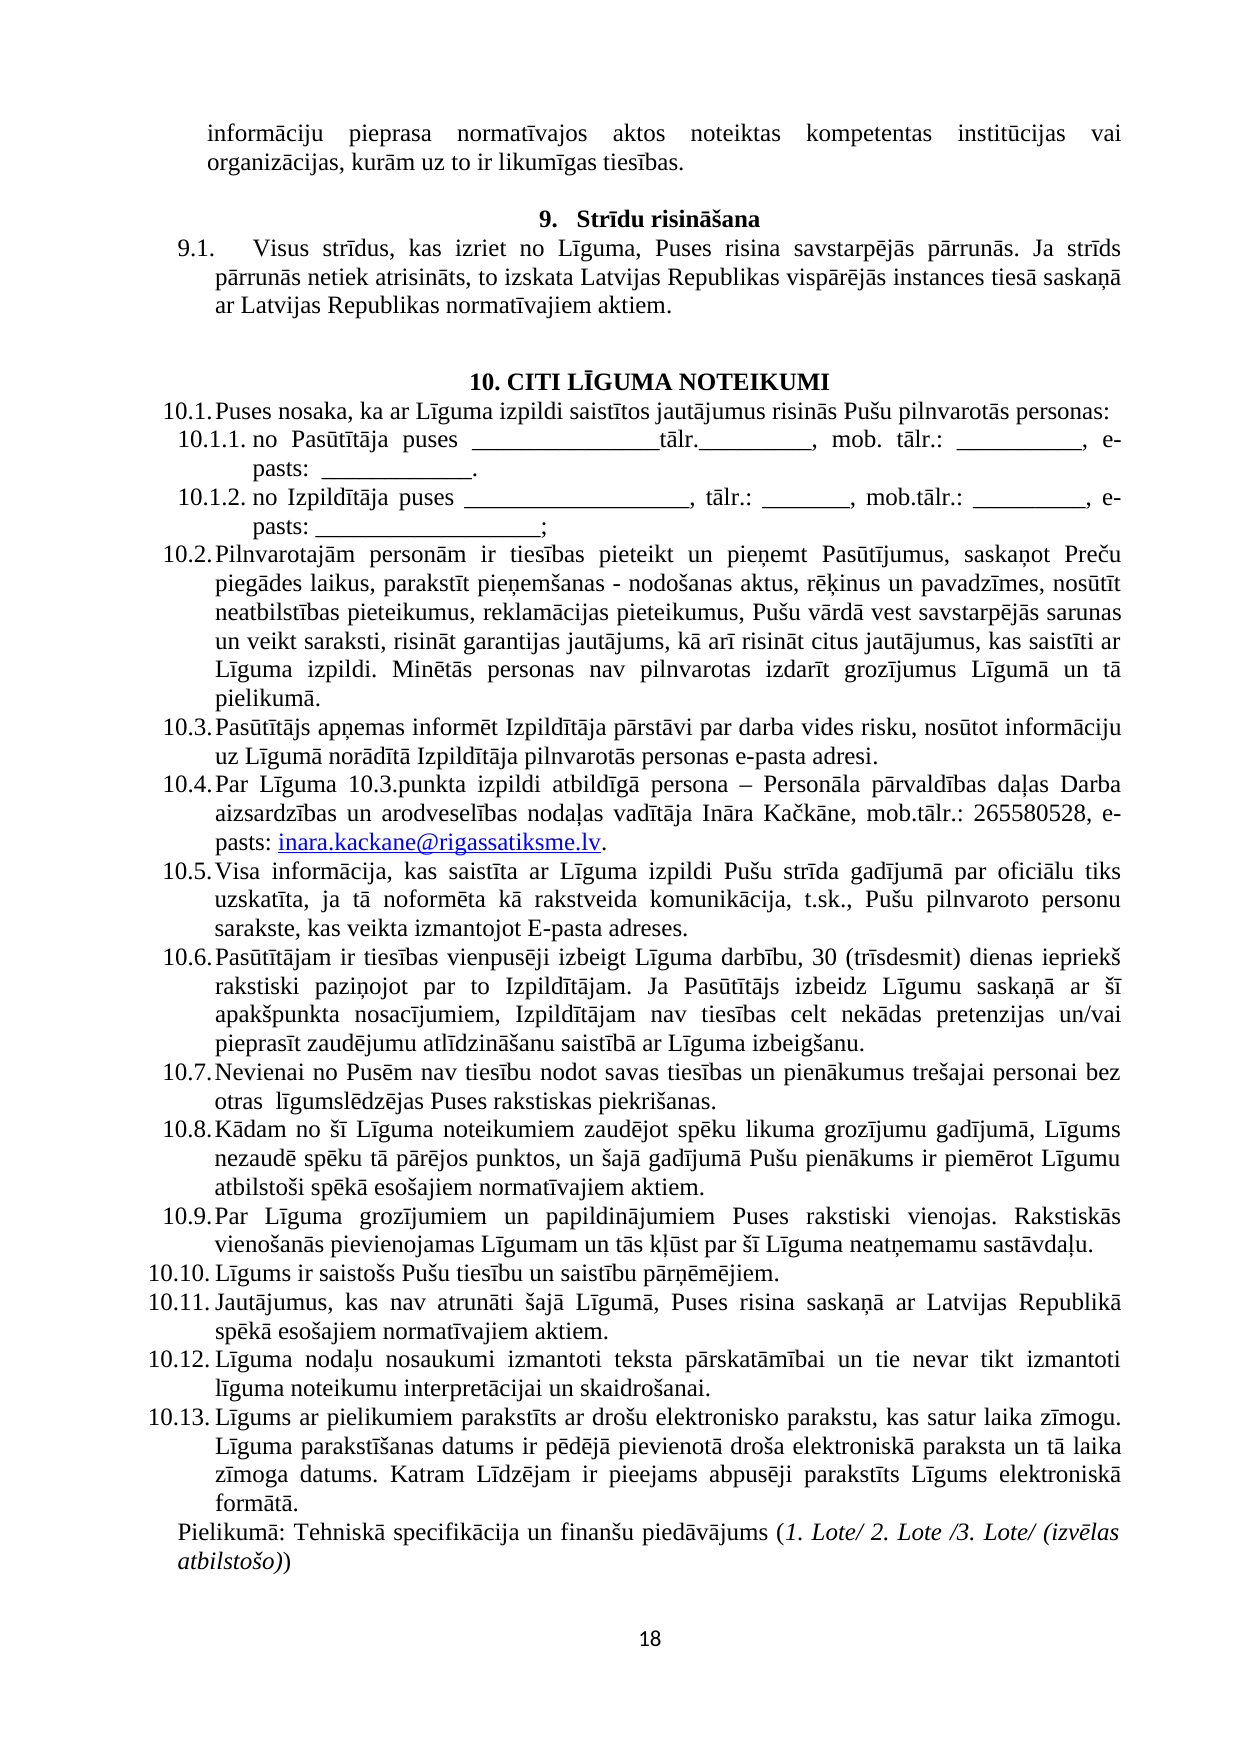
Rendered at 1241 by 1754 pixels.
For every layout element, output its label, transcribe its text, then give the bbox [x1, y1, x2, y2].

list Puses nosaka, ka ar Līguma izpildi saistītos jautājumus risinās Pušu pilnvarotās personas: [162, 396, 1122, 424]
list Līguma nodaļu nosaukumi izmantoti teksta pārskatāmībai un tie nevar tikt izmantoti līguma noteikumu interpretācijai un skaidrošanai. [148, 1344, 1122, 1402]
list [169, 118, 1122, 176]
list Visus strīdus, kas izriet no Līguma, Puses risina savstarpējās pārrunās. Ja strīds pārrunās netiek atrisināts, to izskata Latvijas Republikas vispārējās instances tiesā saskaņā ar Latvijas Republikas normatīvajiem aktiem. [177, 233, 1122, 319]
list Par Līguma grozījumiem un papildinājumiem Puses rakstiski vienojas. Rakstiskās vienošanās pievienojamas Līgumam un tās kļūst par šī Līguma neatņemamu sastāvdaļu. [162, 1201, 1122, 1258]
list Pasūtītājam ir tiesības vienpusēji izbeigt Līguma darbību, 30 (trīsdesmit) dienas iepriekš rakstiski paziņojot par to Izpildītājam. Ja Pasūtītājs izbeidz Līgumu saskaņā ar šī apakšpunkta nosacījumiem, Izpildītājam nav tiesības celt nekādas pretenzijas un/vai pieprasīt zaudējumu atlīdzināšanu saistībā ar Līguma izbeigšanu. [162, 942, 1122, 1057]
list Līgums ir saistošs Pušu tiesību un saistību pārņēmējiem. [148, 1258, 1122, 1287]
list Visa informācija, kas saistīta ar Līguma izpildi Pušu strīda gadījumā par oficiālu tiks uzskatīta, ja tā noformēta kā rakstveida komunikācija, t.sk., Pušu pilnvaroto personu sarakste, kas veikta izmantojot E-pasta adreses. [162, 856, 1122, 942]
list no Izpildītāja puses __________________, tālr.: _______, mob.tālr.: _________, e-pasts: __________________; [177, 482, 1122, 539]
list Pasūtītājs apņemas informēt Izpildītāja pārstāvi par darba vides risku, nosūtot informāciju uz Līgumā norādītā Izpildītāja pilnvarotās personas e-pasta adresi. [162, 712, 1122, 769]
list CITI LĪGUMA NOTEIKUMI [177, 367, 1122, 396]
list Par Līguma 10.3.punkta izpildi atbildīgā persona – Personāla pārvaldības daļas Darba aizsardzības un arodveselības nodaļas vadītāja Ināra Kačkāne, mob.tālr.: 265580528, e-pasts: inara.kackane@rigassatiksme.lv. [162, 769, 1122, 856]
list Nevienai no Pusēm nav tiesību nodot savas tiesības un pienākumus trešajai personai bez otras līgumslēdzējas Puses rakstiskas piekrišanas. [162, 1057, 1122, 1114]
list Kādam no šī Līguma noteikumiem zaudējot spēku likuma grozījumu gadījumā, Līgums nezaudē spēku tā pārējos punktos, un šajā gadījumā Pušu pienākums ir piemērot Līgumu atbilstoši spēkā esošajiem normatīvajiem aktiem. [162, 1114, 1122, 1201]
list Pilnvarotajām personām ir tiesības pieteikt un pieņemt Pasūtījumus, saskaņot Preču piegādes laikus, parakstīt pieņemšanas - nodošanas aktus, rēķinus un pavadzīmes, nosūtīt neatbilstības pieteikumus, reklamācijas pieteikumus, Pušu vārdā vest savstarpējās sarunas un veikt saraksti, risināt garantijas jautājums, kā arī risināt citus jautājumus, kas saistīti ar Līguma izpildi. Minētās personas nav pilnvarotas izdarīt grozījumus Līgumā un tā pielikumā. [162, 539, 1122, 712]
text Pielikumā: Tehniskā specifikācija un finanšu piedāvājums (1. Lote/ 2. Lote /3. Lote/ (izvēlas atbilstošo)) [177, 1517, 1122, 1574]
list Līgums ar pielikumiem parakstīts ar drošu elektronisko parakstu, kas satur laika zīmogu. Līguma parakstīšanas datums ir pēdējā pievienotā droša elektroniskā paraksta un tā laika zīmoga datums. Katram Līdzējam ir pieejams abpusēji parakstīts Līgums elektroniskā formātā. [148, 1402, 1122, 1517]
list Strīdu risināšana [177, 204, 1122, 233]
list Jautājumus, kas nav atrunāti šajā Līgumā, Puses risina saskaņā ar Latvijas Republikā spēkā esošajiem normatīvajiem aktiem. [148, 1287, 1122, 1344]
list no Pasūtītāja puses _______________tālr._________, mob. tālr.: __________, e-pasts: ____________. [177, 424, 1122, 482]
